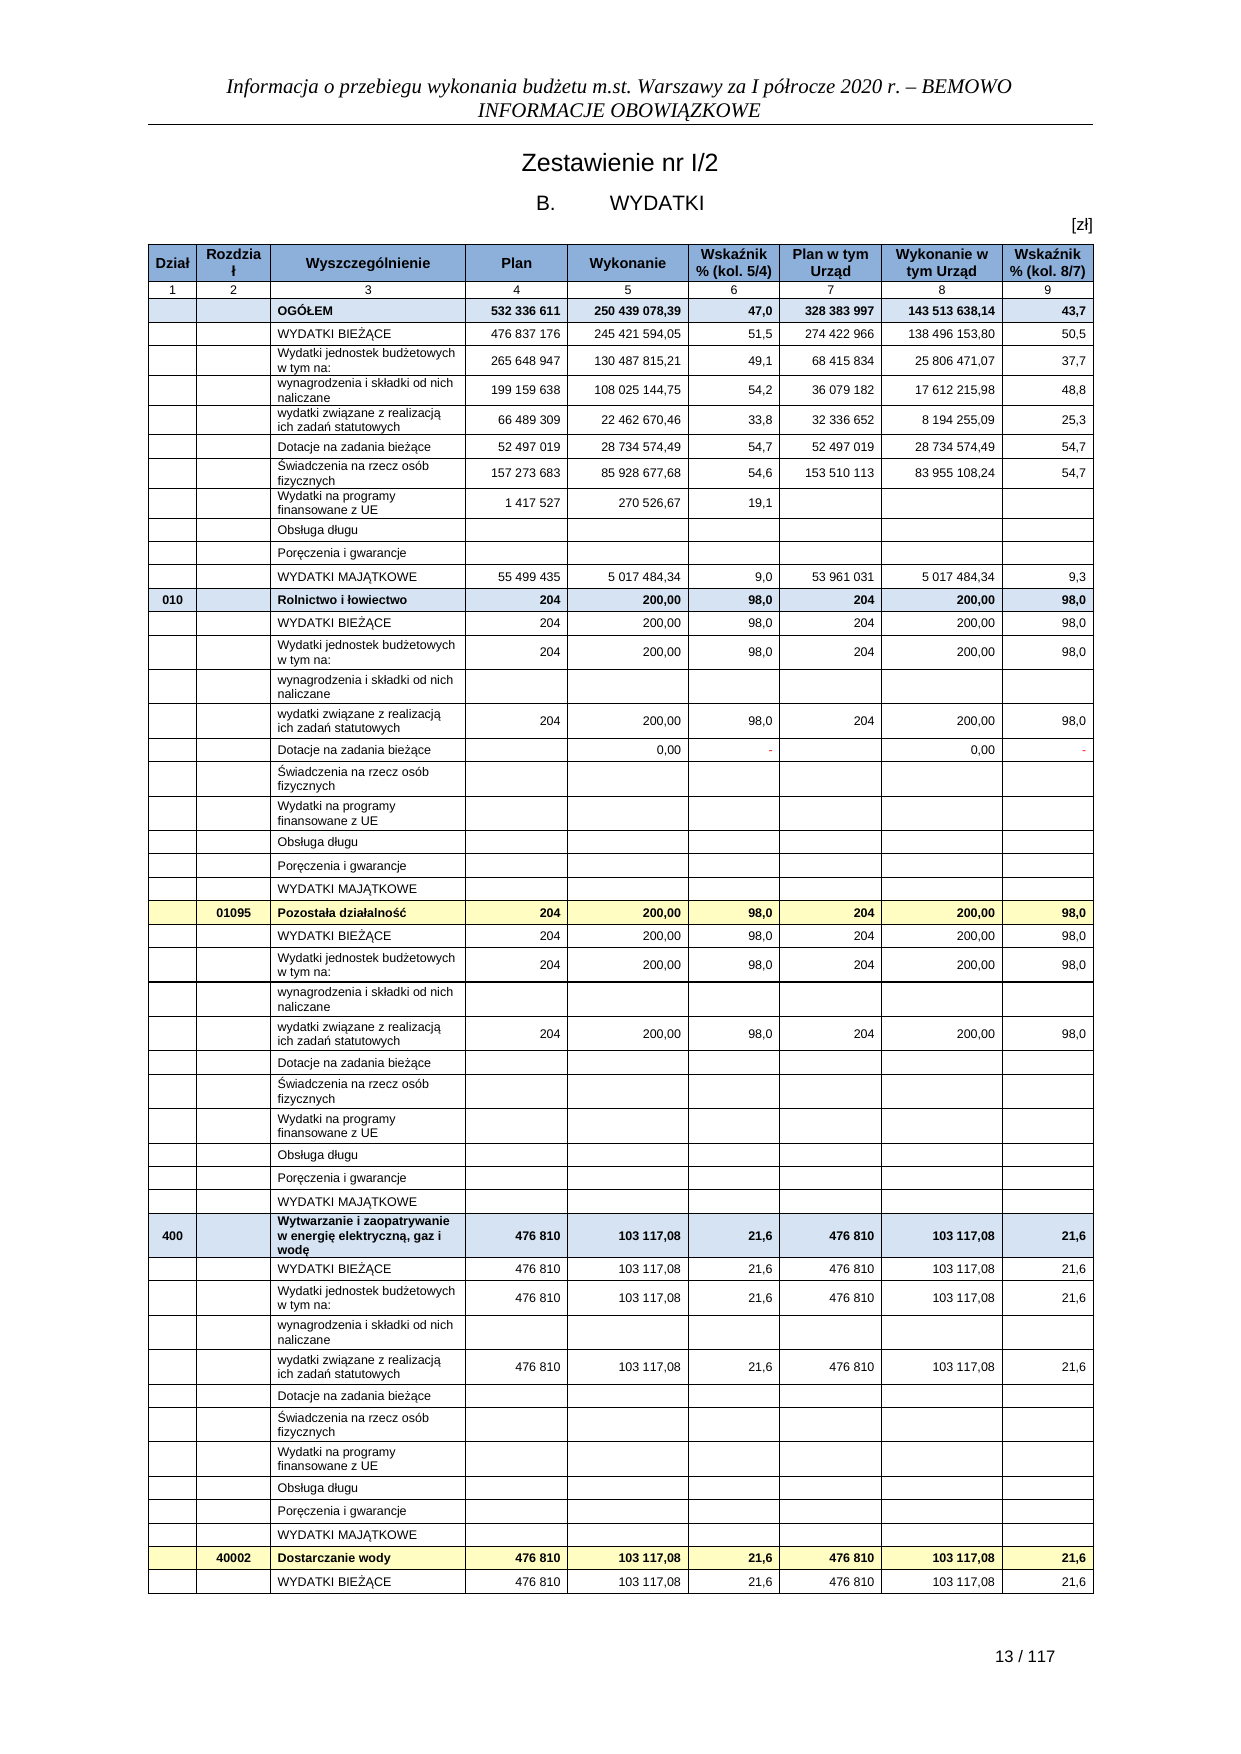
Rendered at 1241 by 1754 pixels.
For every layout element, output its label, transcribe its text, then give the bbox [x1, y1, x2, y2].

table_cell [197, 1258, 270, 1280]
table_cell 54,6 [689, 459, 779, 488]
table_cell 204 [780, 1017, 881, 1050]
table_cell [780, 519, 881, 541]
table_cell [466, 1524, 567, 1546]
table_cell [149, 1316, 196, 1349]
table_cell [568, 1051, 688, 1074]
table_cell Pozostała działalność [271, 901, 465, 924]
table_cell [197, 565, 270, 588]
table_cell [1003, 1167, 1093, 1189]
table_cell [466, 542, 567, 564]
table_cell [149, 1477, 196, 1499]
table_cell 22 462 670,46 [568, 406, 688, 434]
table_cell [882, 797, 1002, 830]
table_cell [466, 519, 567, 541]
table_cell 47,0 [689, 299, 779, 322]
table_cell 200,00 [568, 948, 688, 981]
table_cell [466, 854, 567, 877]
table_cell 55 499 435 [466, 565, 567, 588]
table_cell [149, 323, 196, 345]
table_cell [197, 1167, 270, 1189]
table_cell [882, 1477, 1002, 1499]
table_cell [780, 983, 881, 1016]
text [zł] [148, 215, 1093, 234]
table_cell [1003, 1477, 1093, 1499]
table_cell [882, 1442, 1002, 1476]
table_cell 204 [780, 925, 881, 947]
table_cell [466, 1408, 567, 1441]
table_cell [780, 762, 881, 796]
table_cell 200,00 [882, 901, 1002, 924]
table_cell 50,5 [1003, 323, 1093, 345]
table_cell Poręczenia i gwarancje [271, 1167, 465, 1189]
table_cell [1003, 983, 1093, 1016]
table_cell 204 [466, 925, 567, 947]
table_cell [197, 1214, 270, 1257]
table_cell [568, 1524, 688, 1546]
table_cell [689, 1051, 779, 1074]
table_cell [689, 1524, 779, 1546]
table_cell [689, 1167, 779, 1189]
table_cell [689, 762, 779, 796]
table_cell [568, 1144, 688, 1166]
table_cell [568, 1477, 688, 1499]
table_cell [149, 1524, 196, 1546]
table_cell [197, 459, 270, 488]
table_cell 204 [780, 901, 881, 924]
table_cell [780, 489, 881, 517]
table_cell [149, 1442, 196, 1476]
table_cell 5 017 484,34 [568, 565, 688, 588]
table_cell [197, 1477, 270, 1499]
table_cell [149, 565, 196, 588]
table_cell [197, 1109, 270, 1142]
table_cell Wydatki jednostek budżetowych w tym na: [271, 636, 465, 669]
table_cell 48,8 [1003, 376, 1093, 404]
table_cell Dotacje na zadania bieżące [271, 739, 465, 761]
table_cell 270 526,67 [568, 489, 688, 517]
table_cell 103 117,08 [568, 1258, 688, 1280]
table_cell [780, 1144, 881, 1166]
table_cell 476 810 [780, 1214, 881, 1257]
table_cell 85 928 677,68 [568, 459, 688, 488]
table_cell [149, 519, 196, 541]
table_cell 200,00 [568, 1017, 688, 1050]
table_cell [466, 670, 567, 703]
table_cell [689, 670, 779, 703]
table_header Plan [466, 245, 567, 281]
table_cell [197, 346, 270, 375]
table_cell 8 194 255,09 [882, 406, 1002, 434]
table_cell [689, 1442, 779, 1476]
table_cell [197, 489, 270, 517]
table_cell 476 810 [780, 1570, 881, 1593]
table_cell 250 439 078,39 [568, 299, 688, 322]
table_cell wydatki związane z realizacją ich zadań statutowych [271, 704, 465, 738]
table_cell [780, 1477, 881, 1499]
table_cell [568, 797, 688, 830]
table_cell [197, 636, 270, 669]
table_cell [149, 948, 196, 981]
table_cell [780, 797, 881, 830]
table_header Wskaźnik % (kol. 5/4) [689, 245, 779, 281]
table_cell [1003, 831, 1093, 853]
table_cell Dotacje na zadania bieżące [271, 1385, 465, 1407]
table_cell [1003, 1385, 1093, 1407]
table_cell 476 837 176 [466, 323, 567, 345]
table_cell [197, 1385, 270, 1407]
table_cell 54,7 [689, 435, 779, 458]
table_cell Obsługa długu [271, 1477, 465, 1499]
table_cell Świadczenia na rzecz osób fizycznych [271, 762, 465, 796]
table_cell [149, 762, 196, 796]
table_cell [197, 762, 270, 796]
table_cell [882, 1051, 1002, 1074]
table_cell [197, 1075, 270, 1108]
table_cell [689, 878, 779, 900]
table_cell 265 648 947 [466, 346, 567, 375]
table_cell [689, 1190, 779, 1213]
table_cell Poręczenia i gwarancje [271, 854, 465, 877]
table_cell 476 810 [780, 1258, 881, 1280]
table_cell WYDATKI MAJĄTKOWE [271, 565, 465, 588]
table_cell 98,0 [689, 901, 779, 924]
table_cell [689, 831, 779, 853]
table_cell WYDATKI MAJĄTKOWE [271, 878, 465, 900]
table_cell [1003, 1075, 1093, 1108]
table_cell 138 496 153,80 [882, 323, 1002, 345]
table_cell [568, 542, 688, 564]
table_cell [197, 589, 270, 611]
table_cell 204 [466, 612, 567, 634]
table_cell [568, 1500, 688, 1522]
table_cell [689, 1500, 779, 1522]
table_cell 21,6 [1003, 1350, 1093, 1383]
table_cell 9,3 [1003, 565, 1093, 588]
table_cell [1003, 1144, 1093, 1166]
table_cell 2 [197, 282, 270, 298]
table_cell [197, 1442, 270, 1476]
table_cell 0,00 [882, 739, 1002, 761]
table_cell 199 159 638 [466, 376, 567, 404]
table_cell 32 336 652 [780, 406, 881, 434]
table_cell [197, 797, 270, 830]
table_cell [568, 762, 688, 796]
table_cell 204 [780, 948, 881, 981]
table_cell 200,00 [568, 704, 688, 738]
table_cell 476 810 [466, 1214, 567, 1257]
table_cell [568, 1167, 688, 1189]
table_cell [882, 854, 1002, 877]
table_cell [197, 948, 270, 981]
table_cell [466, 797, 567, 830]
table_cell 21,6 [1003, 1547, 1093, 1569]
table_cell 200,00 [882, 925, 1002, 947]
table_cell [568, 854, 688, 877]
table_cell 0,00 [568, 739, 688, 761]
table_cell [197, 1570, 270, 1593]
table_cell [149, 406, 196, 434]
table_cell 21,6 [1003, 1258, 1093, 1280]
table_cell 25 806 471,07 [882, 346, 1002, 375]
table_cell [149, 878, 196, 900]
table_cell [149, 901, 196, 924]
table_cell 21,6 [689, 1350, 779, 1383]
table_cell Wydatki na programy finansowane z UE [271, 1442, 465, 1476]
table_cell [466, 1500, 567, 1522]
table_cell [882, 1316, 1002, 1349]
table_cell [689, 542, 779, 564]
table_cell 21,6 [1003, 1214, 1093, 1257]
table_cell 204 [466, 589, 567, 611]
table_cell [149, 797, 196, 830]
table_cell 17 612 215,98 [882, 376, 1002, 404]
table_cell 200,00 [882, 1017, 1002, 1050]
table_cell [1003, 762, 1093, 796]
table_cell WYDATKI BIEŻĄCE [271, 612, 465, 634]
table_cell 200,00 [882, 612, 1002, 634]
table_cell Dotacje na zadania bieżące [271, 435, 465, 458]
table_cell 9 [1003, 282, 1093, 298]
table_cell [149, 1109, 196, 1142]
table_cell WYDATKI MAJĄTKOWE [271, 1524, 465, 1546]
table_cell 68 415 834 [780, 346, 881, 375]
table_cell [197, 612, 270, 634]
table_cell [466, 1442, 567, 1476]
table_cell 01095 [197, 901, 270, 924]
table_cell [149, 704, 196, 738]
table_cell Dostarczanie wody [271, 1547, 465, 1569]
table_cell [882, 542, 1002, 564]
table_cell 476 810 [466, 1281, 567, 1315]
table_cell [568, 831, 688, 853]
table_cell 7 [780, 282, 881, 298]
table_cell wynagrodzenia i składki od nich naliczane [271, 1316, 465, 1349]
table_cell [882, 1075, 1002, 1108]
table_cell [882, 831, 1002, 853]
table_cell [197, 435, 270, 458]
table_cell [466, 1051, 567, 1074]
table_cell 33,8 [689, 406, 779, 434]
table_cell 103 117,08 [882, 1570, 1002, 1593]
table_cell [149, 1281, 196, 1315]
table_cell 103 117,08 [882, 1281, 1002, 1315]
table_cell 103 117,08 [882, 1214, 1002, 1257]
table_cell 5 [568, 282, 688, 298]
table_cell 21,6 [689, 1281, 779, 1315]
table_cell [780, 542, 881, 564]
table_cell [149, 925, 196, 947]
table_cell [197, 704, 270, 738]
table_cell 103 117,08 [882, 1258, 1002, 1280]
table_cell 1 417 527 [466, 489, 567, 517]
table_cell [882, 489, 1002, 517]
table_cell [149, 1570, 196, 1593]
table_cell [780, 1500, 881, 1522]
table_cell [466, 983, 567, 1016]
table_cell [149, 1051, 196, 1074]
table_cell 153 510 113 [780, 459, 881, 488]
table_cell [149, 1190, 196, 1213]
text Zestawienie nr I/2 [148, 148, 1093, 176]
table_cell [780, 670, 881, 703]
table_cell 5 017 484,34 [882, 565, 1002, 588]
table_cell [780, 878, 881, 900]
table_cell 98,0 [689, 1017, 779, 1050]
table_cell [780, 1075, 881, 1108]
table_cell [149, 299, 196, 322]
table_cell [197, 831, 270, 853]
table_cell [197, 1408, 270, 1441]
table_cell [197, 1500, 270, 1522]
table_cell [1003, 854, 1093, 877]
table_cell [466, 1075, 567, 1108]
table_cell [197, 670, 270, 703]
table_cell 204 [780, 589, 881, 611]
table_cell [780, 1316, 881, 1349]
table_cell [1003, 1190, 1093, 1213]
table_cell [882, 1524, 1002, 1546]
table_cell 204 [780, 636, 881, 669]
table_cell [568, 1190, 688, 1213]
table_cell [568, 1109, 688, 1142]
table_cell [1003, 489, 1093, 517]
table_cell [780, 1167, 881, 1189]
table_cell 98,0 [689, 704, 779, 738]
table_cell 200,00 [882, 704, 1002, 738]
table_cell 52 497 019 [466, 435, 567, 458]
table_cell 54,2 [689, 376, 779, 404]
table_cell 54,7 [1003, 459, 1093, 488]
table_cell [149, 636, 196, 669]
table_cell [689, 1316, 779, 1349]
table_cell WYDATKI BIEŻĄCE [271, 1570, 465, 1593]
table_cell 49,1 [689, 346, 779, 375]
table_cell 103 117,08 [568, 1570, 688, 1593]
table_cell Wydatki na programy finansowane z UE [271, 1109, 465, 1142]
table_cell 21,6 [1003, 1281, 1093, 1315]
table_cell [149, 1167, 196, 1189]
table_cell [689, 1109, 779, 1142]
table_cell 21,6 [1003, 1570, 1093, 1593]
table_cell [149, 435, 196, 458]
table_cell 204 [780, 612, 881, 634]
table_cell [197, 299, 270, 322]
table_cell [149, 1350, 196, 1383]
table_cell [466, 1190, 567, 1213]
table_cell [689, 983, 779, 1016]
table_cell [1003, 1442, 1093, 1476]
table_cell [197, 1017, 270, 1050]
table_cell [149, 1385, 196, 1407]
table_cell 9,0 [689, 565, 779, 588]
table_cell 98,0 [1003, 589, 1093, 611]
table_cell 274 422 966 [780, 323, 881, 345]
table_cell [568, 1442, 688, 1476]
table_cell 53 961 031 [780, 565, 881, 588]
table_cell [197, 1350, 270, 1383]
table_cell [149, 376, 196, 404]
table_cell 28 734 574,49 [882, 435, 1002, 458]
table_cell 103 117,08 [568, 1547, 688, 1569]
table_cell 476 810 [780, 1350, 881, 1383]
table_cell Dotacje na zadania bieżące [271, 1051, 465, 1074]
table_cell [149, 1017, 196, 1050]
table_cell [197, 1190, 270, 1213]
table_cell [149, 489, 196, 517]
table_cell 010 [149, 589, 196, 611]
table_cell [466, 739, 567, 761]
table_cell WYDATKI BIEŻĄCE [271, 925, 465, 947]
table_cell 532 336 611 [466, 299, 567, 322]
table_cell Poręczenia i gwarancje [271, 1500, 465, 1522]
table_cell 103 117,08 [882, 1350, 1002, 1383]
table_cell 204 [780, 704, 881, 738]
table_cell [149, 1075, 196, 1108]
table_cell [1003, 797, 1093, 830]
table_cell 200,00 [568, 612, 688, 634]
table_cell [466, 831, 567, 853]
table_cell 204 [466, 704, 567, 738]
table_cell WYDATKI BIEŻĄCE [271, 323, 465, 345]
table_cell [568, 878, 688, 900]
table_cell [197, 1144, 270, 1166]
table_cell [197, 1051, 270, 1074]
subtitle B. WYDATKI [148, 191, 1093, 215]
table_cell 66 489 309 [466, 406, 567, 434]
table_cell Świadczenia na rzecz osób fizycznych [271, 1408, 465, 1441]
table_cell [149, 459, 196, 488]
table_header Wykonanie w tym Urząd [882, 245, 1002, 281]
table_cell [197, 983, 270, 1016]
table_cell [466, 1109, 567, 1142]
table_cell [466, 1477, 567, 1499]
table_cell [149, 542, 196, 564]
table_cell 21,6 [689, 1258, 779, 1280]
table_cell [568, 1316, 688, 1349]
table_cell [882, 1144, 1002, 1166]
table_cell 1 [149, 282, 196, 298]
table_cell [882, 1190, 1002, 1213]
table_cell [882, 1167, 1002, 1189]
table_cell [197, 1524, 270, 1546]
table_cell [466, 1167, 567, 1189]
table_cell 25,3 [1003, 406, 1093, 434]
table_cell [1003, 1316, 1093, 1349]
table_cell [1003, 1524, 1093, 1546]
table_header Wyszczególnienie [271, 245, 465, 281]
table_cell 204 [466, 636, 567, 669]
table_cell [197, 542, 270, 564]
table_cell [882, 878, 1002, 900]
table_cell [780, 854, 881, 877]
table_cell 98,0 [689, 636, 779, 669]
table_cell [568, 1408, 688, 1441]
table_cell [149, 346, 196, 375]
table_cell [689, 519, 779, 541]
table_cell [1003, 542, 1093, 564]
table_cell [1003, 1408, 1093, 1441]
table_cell [780, 831, 881, 853]
table_cell [197, 854, 270, 877]
table_cell 103 117,08 [882, 1547, 1002, 1569]
table_cell 103 117,08 [568, 1214, 688, 1257]
table_cell 21,6 [689, 1214, 779, 1257]
table_cell Wydatki na programy finansowane z UE [271, 797, 465, 830]
table_cell Wydatki jednostek budżetowych w tym na: [271, 346, 465, 375]
table_cell [780, 1109, 881, 1142]
table_cell [568, 983, 688, 1016]
table_cell 98,0 [689, 948, 779, 981]
table_cell [882, 1385, 1002, 1407]
table_cell [568, 1385, 688, 1407]
table_cell 98,0 [689, 612, 779, 634]
table_cell [197, 878, 270, 900]
table_cell - [1003, 739, 1093, 761]
table_cell [466, 878, 567, 900]
table_cell [149, 1258, 196, 1280]
table_cell [689, 1385, 779, 1407]
table_cell 98,0 [1003, 636, 1093, 669]
table_cell 98,0 [689, 589, 779, 611]
table_header Wykonanie [568, 245, 688, 281]
table_cell Wydatki jednostek budżetowych w tym na: [271, 948, 465, 981]
table_cell 476 810 [466, 1570, 567, 1593]
table_cell 157 273 683 [466, 459, 567, 488]
table_cell 130 487 815,21 [568, 346, 688, 375]
table_cell [1003, 1051, 1093, 1074]
table_cell [780, 1524, 881, 1546]
table_cell 103 117,08 [568, 1281, 688, 1315]
table_cell [149, 1144, 196, 1166]
table_cell [882, 1109, 1002, 1142]
table_cell [466, 1385, 567, 1407]
table_cell [197, 376, 270, 404]
table_cell - [689, 739, 779, 761]
table_cell [882, 983, 1002, 1016]
table_cell [466, 1144, 567, 1166]
table_cell [780, 1442, 881, 1476]
table_cell [197, 1281, 270, 1315]
table_cell 52 497 019 [780, 435, 881, 458]
table_cell 98,0 [1003, 704, 1093, 738]
table_cell 19,1 [689, 489, 779, 517]
table_cell [1003, 1109, 1093, 1142]
table_cell 21,6 [689, 1547, 779, 1569]
table_cell wydatki związane z realizacją ich zadań statutowych [271, 406, 465, 434]
table_cell 476 810 [780, 1281, 881, 1315]
table_cell [689, 1075, 779, 1108]
table_cell [197, 323, 270, 345]
table_cell 3 [271, 282, 465, 298]
table_cell 83 955 108,24 [882, 459, 1002, 488]
table_cell wydatki związane z realizacją ich zadań statutowych [271, 1017, 465, 1050]
table_cell [882, 1500, 1002, 1522]
table_cell 4 [466, 282, 567, 298]
table_cell 54,7 [1003, 435, 1093, 458]
table_header Dział [149, 245, 196, 281]
table_cell 98,0 [689, 925, 779, 947]
table_cell 200,00 [882, 589, 1002, 611]
table_cell 98,0 [1003, 925, 1093, 947]
table_cell [689, 797, 779, 830]
table_cell [689, 1144, 779, 1166]
table_cell 200,00 [568, 925, 688, 947]
table_cell [568, 670, 688, 703]
table_cell [780, 1408, 881, 1441]
table_cell Obsługa długu [271, 831, 465, 853]
table_cell 43,7 [1003, 299, 1093, 322]
table_cell [466, 762, 567, 796]
table_cell [780, 1190, 881, 1213]
table_cell 200,00 [568, 636, 688, 669]
table_cell [149, 1547, 196, 1569]
table_cell [1003, 878, 1093, 900]
table_cell [882, 519, 1002, 541]
table_cell [882, 1408, 1002, 1441]
table_cell [1003, 1500, 1093, 1522]
table_cell Rolnictwo i łowiectwo [271, 589, 465, 611]
table_cell 204 [466, 948, 567, 981]
table_cell Wytwarzanie i zaopatrywanie w energię elektryczną, gaz i wodę [271, 1214, 465, 1257]
table_cell wynagrodzenia i składki od nich naliczane [271, 983, 465, 1016]
table_cell 28 734 574,49 [568, 435, 688, 458]
table_cell wynagrodzenia i składki od nich naliczane [271, 376, 465, 404]
table_cell 103 117,08 [568, 1350, 688, 1383]
table_cell 400 [149, 1214, 196, 1257]
table_cell [689, 1477, 779, 1499]
table_cell 204 [466, 901, 567, 924]
table_cell [149, 1500, 196, 1522]
table_header Wskaźnik % (kol. 8/7) [1003, 245, 1093, 281]
table_cell [149, 670, 196, 703]
table_cell [1003, 519, 1093, 541]
table_cell 143 513 638,14 [882, 299, 1002, 322]
table_cell 476 810 [466, 1547, 567, 1569]
table_cell Świadczenia na rzecz osób fizycznych [271, 459, 465, 488]
table_cell 51,5 [689, 323, 779, 345]
table_cell [197, 519, 270, 541]
table_cell [882, 762, 1002, 796]
table_cell 6 [689, 282, 779, 298]
table_cell 36 079 182 [780, 376, 881, 404]
table_cell [197, 925, 270, 947]
table_cell [689, 854, 779, 877]
table_cell 21,6 [689, 1570, 779, 1593]
table_cell 200,00 [882, 948, 1002, 981]
table_cell 200,00 [882, 636, 1002, 669]
table_cell [149, 1408, 196, 1441]
table_cell 204 [466, 1017, 567, 1050]
table_cell [197, 739, 270, 761]
table_cell Poręczenia i gwarancje [271, 542, 465, 564]
table_cell [149, 983, 196, 1016]
table_cell 200,00 [568, 589, 688, 611]
table_cell 98,0 [1003, 948, 1093, 981]
table_cell [568, 1075, 688, 1108]
table_cell 98,0 [1003, 612, 1093, 634]
table_header Rozdział [197, 245, 270, 281]
table_cell [149, 612, 196, 634]
table_cell [149, 831, 196, 853]
table_cell Obsługa długu [271, 519, 465, 541]
table_cell Wydatki jednostek budżetowych w tym na: [271, 1281, 465, 1315]
table_cell 8 [882, 282, 1002, 298]
table_cell Świadczenia na rzecz osób fizycznych [271, 1075, 465, 1108]
table_cell [882, 670, 1002, 703]
table_cell [149, 739, 196, 761]
table_cell WYDATKI MAJĄTKOWE [271, 1190, 465, 1213]
table_cell [197, 1316, 270, 1349]
table_cell [197, 406, 270, 434]
table_cell 476 810 [466, 1350, 567, 1383]
table_cell 98,0 [1003, 1017, 1093, 1050]
table_cell 476 810 [780, 1547, 881, 1569]
table_cell [780, 1051, 881, 1074]
table_cell [466, 1316, 567, 1349]
table_cell wydatki związane z realizacją ich zadań statutowych [271, 1350, 465, 1383]
table_cell [780, 1385, 881, 1407]
table_cell [689, 1408, 779, 1441]
table_cell Wydatki na programy finansowane z UE [271, 489, 465, 517]
table_cell 37,7 [1003, 346, 1093, 375]
table_cell 108 025 144,75 [568, 376, 688, 404]
table_cell wynagrodzenia i składki od nich naliczane [271, 670, 465, 703]
table_cell OGÓŁEM [271, 299, 465, 322]
table_cell [1003, 670, 1093, 703]
table_cell 200,00 [568, 901, 688, 924]
table_cell 40002 [197, 1547, 270, 1569]
table_cell [149, 854, 196, 877]
table_cell WYDATKI BIEŻĄCE [271, 1258, 465, 1280]
table_cell [568, 519, 688, 541]
table_cell 328 383 997 [780, 299, 881, 322]
table_cell 245 421 594,05 [568, 323, 688, 345]
table_header Plan w tym Urząd [780, 245, 881, 281]
table_cell 476 810 [466, 1258, 567, 1280]
table_cell 98,0 [1003, 901, 1093, 924]
table_cell [780, 739, 881, 761]
table_cell Obsługa długu [271, 1144, 465, 1166]
